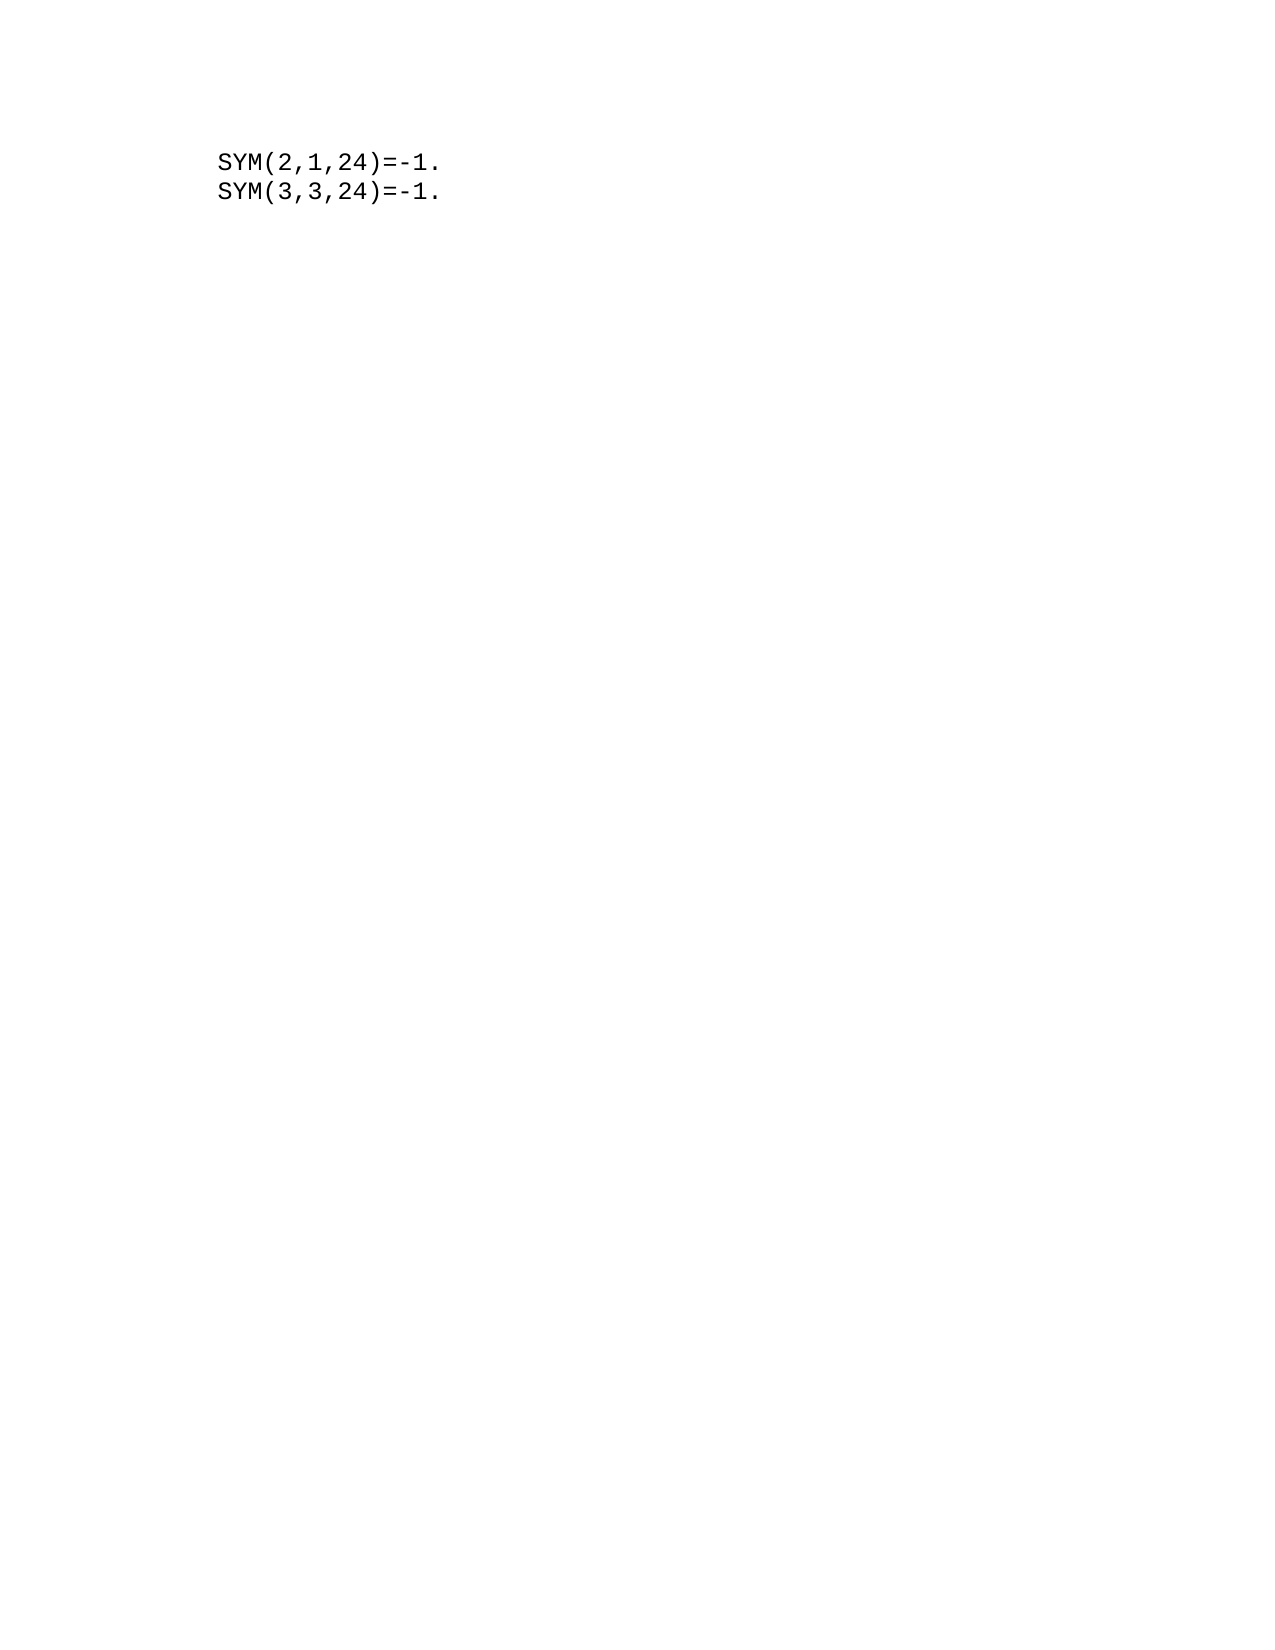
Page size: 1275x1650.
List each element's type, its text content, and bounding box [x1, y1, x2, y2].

text SYM(3,3,24)=-1. [187, 178, 1087, 207]
text SYM(2,1,24)=-1. [187, 150, 1087, 178]
